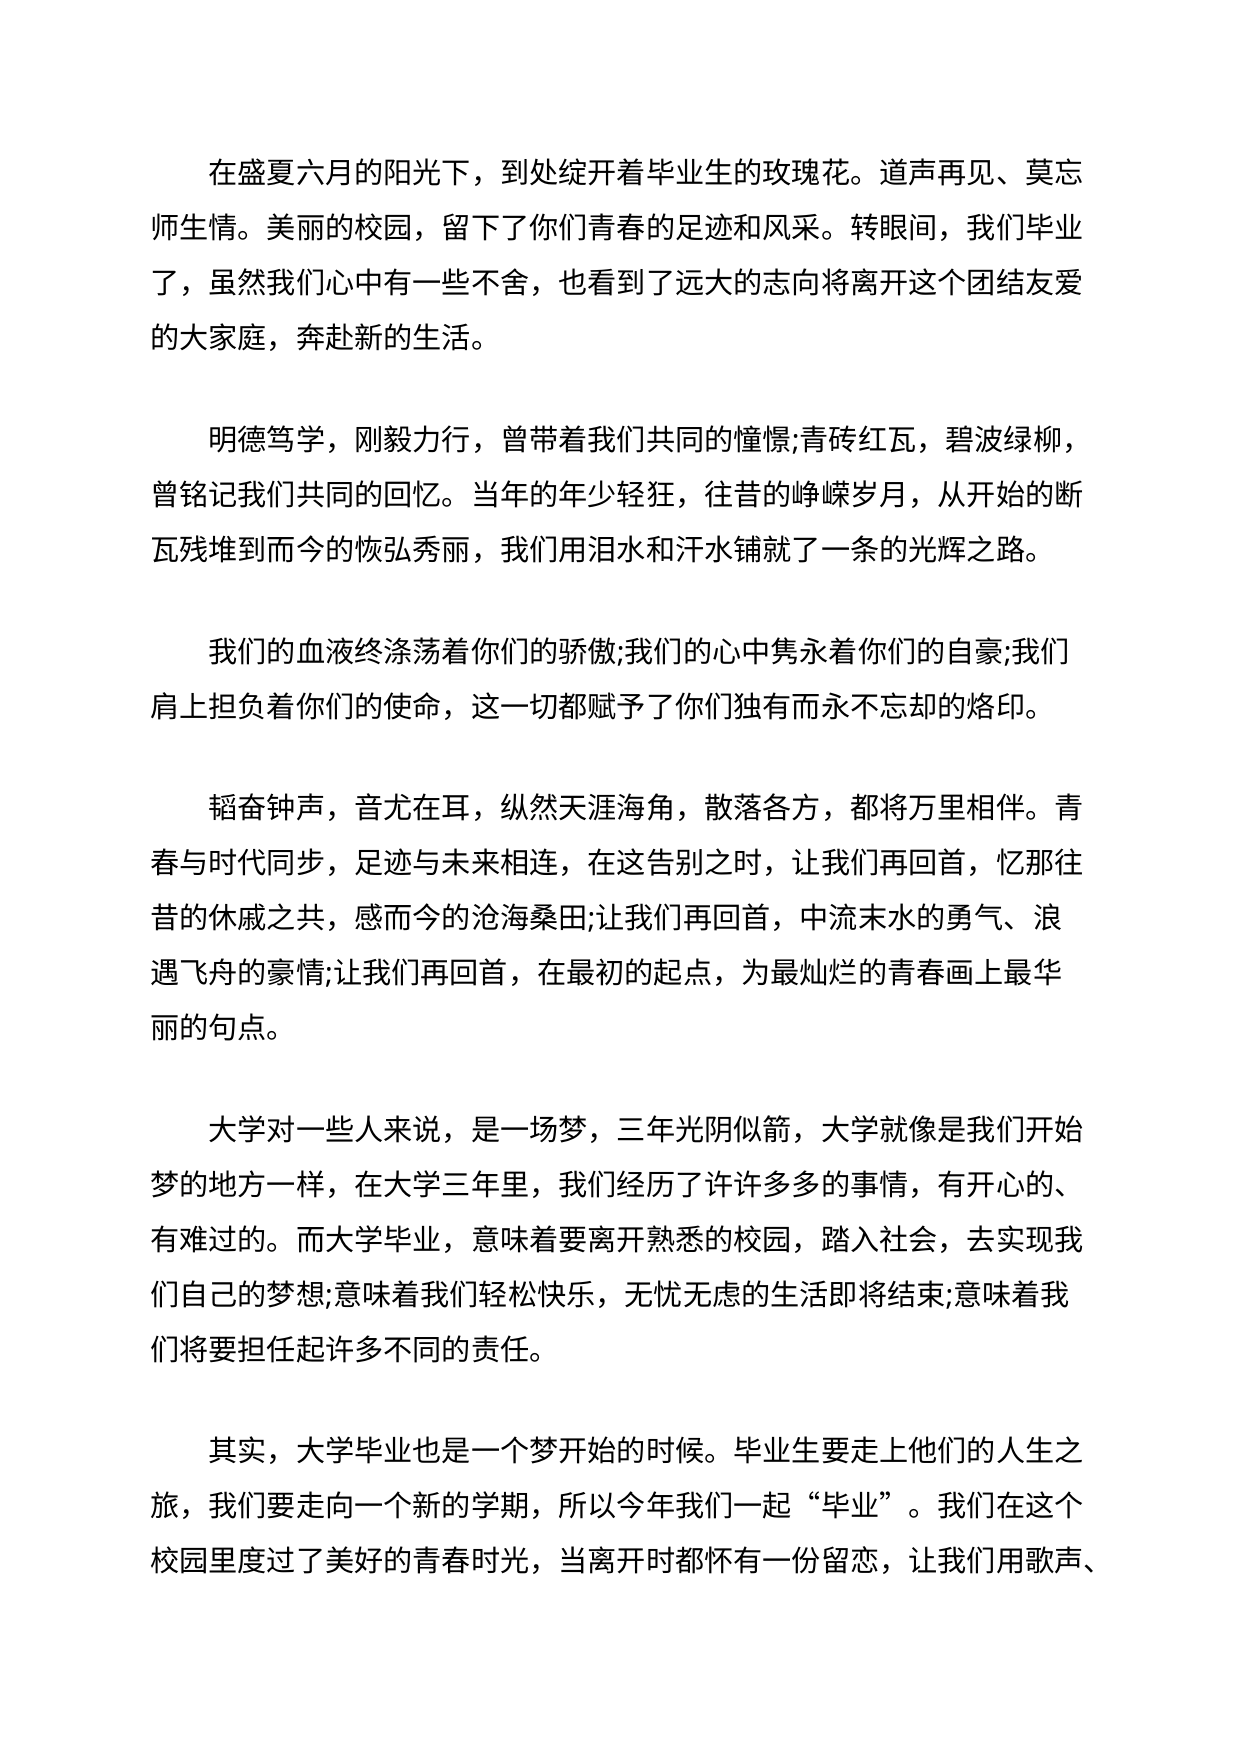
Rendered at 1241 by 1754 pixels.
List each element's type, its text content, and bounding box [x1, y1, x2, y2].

text 韬奋钟声，音尤在耳，纵然天涯海角，散落各方，都将万里相伴。青春与时代同步，足迹与未来相连，在这告别之时，让我们再回首，忆那往昔的休戚之共，感而今的沧海桑田;让我们再回首，中流末水的勇气、浪遇飞舟的豪情;让我们再回首，在最初的起点，为最灿烂的青春画上最华丽的句点。 [150, 785, 1090, 1047]
text 明德笃学，刚毅力行，曾带着我们共同的憧憬;青砖红瓦，碧波绿柳，曾铭记我们共同的回忆。当年的年少轻狂，往昔的峥嵘岁月，从开始的断瓦残堆到而今的恢弘秀丽，我们用泪水和汗水铺就了一条的光辉之路。 [150, 416, 1090, 569]
text 大学对一些人来说，是一场梦，三年光阴似箭，大学就像是我们开始梦的地方一样，在大学三年里，我们经历了许许多多的事情，有开心的、有难过的。而大学毕业，意味着要离开熟悉的校园，踏入社会，去实现我们自己的梦想;意味着我们轻松快乐，无忧无虑的生活即将结束;意味着我们将要担任起许多不同的责任。 [150, 1106, 1090, 1368]
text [150, 1428, 1090, 1580]
text 我们的血液终涤荡着你们的骄傲;我们的心中隽永着你们的自豪;我们肩上担负着你们的使命，这一切都赋予了你们独有而永不忘却的烙印。 [150, 628, 1090, 725]
text 在盛夏六月的阳光下，到处绽开着毕业生的玫瑰花。道声再见、莫忘师生情。美丽的校园，留下了你们青春的足迹和风采。转眼间，我们毕业了，虽然我们心中有一些不舍，也看到了远大的志向将离开这个团结友爱的大家庭，奔赴新的生活。 [150, 150, 1090, 357]
